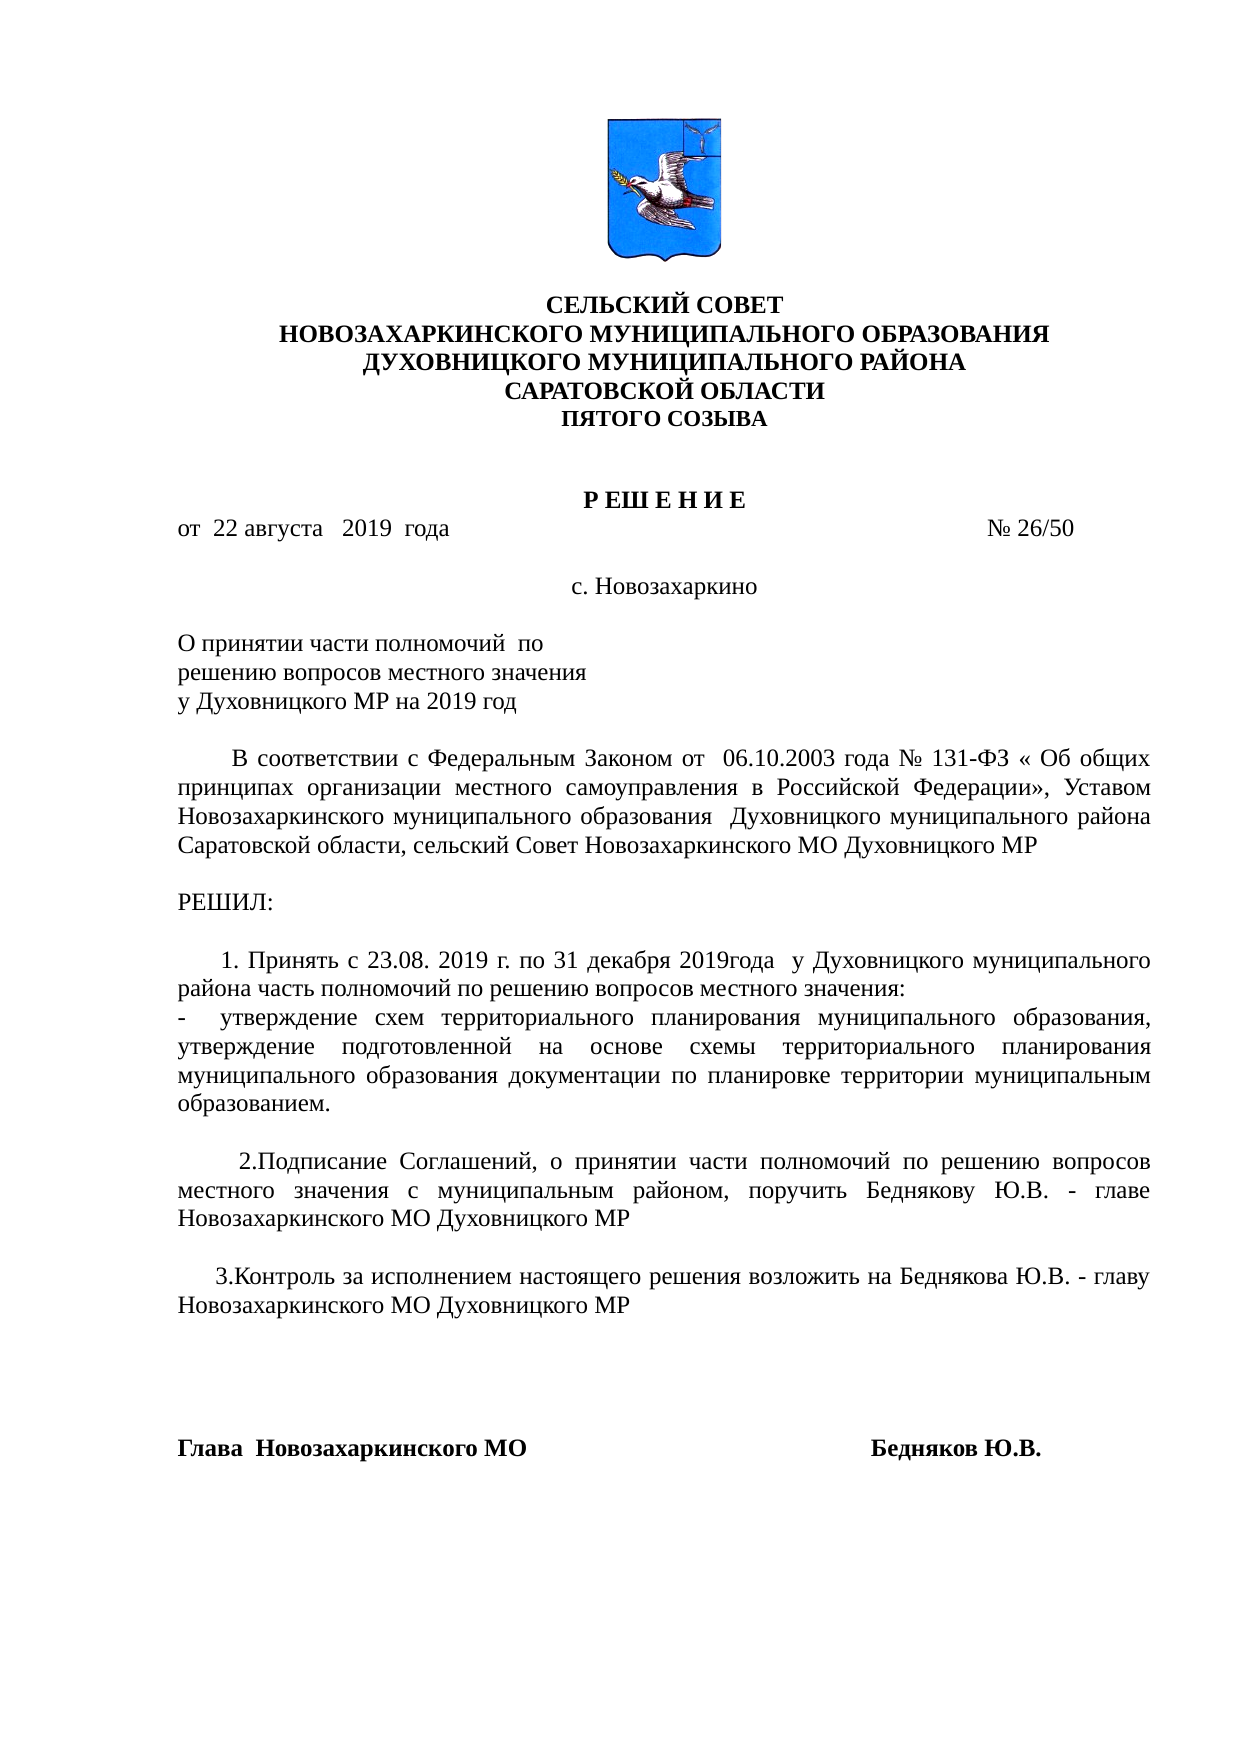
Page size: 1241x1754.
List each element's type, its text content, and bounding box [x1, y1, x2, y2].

text НОВОЗАХАРКИНСКОГО МУНИЦИПАЛЬНОГО ОБРАЗОВАНИЯ [177, 319, 1152, 347]
text Р ЕШ Е Н И Е [177, 485, 1152, 513]
text 1. Принять с 23.08. 2019 г. по 31 декабря 2019года у Духовницкого муниципального района часть полномочий по решению вопросов местного значения: [177, 945, 1152, 1002]
text В соответствии с Федеральным Законом от 06.10.2003 года № 131-ФЗ « Об общих принципах организации местного самоуправления в Российской Федерации», Уставом Новозахаркинского муниципального образования Духовницкого муниципального района Саратовской области, сельский Совет Новозахаркинского МО Духовницкого МР [177, 743, 1152, 858]
text САРАТОВСКОЙ ОБЛАСТИ [177, 376, 1152, 405]
text решению вопросов местного значения [177, 657, 1152, 686]
text СЕЛЬСКИЙ СОВЕТ [177, 290, 1152, 319]
text РЕШИЛ: [177, 887, 1152, 916]
text ПЯТОГО СОЗЫВА [177, 405, 1152, 431]
text 2.Подписание Соглашений, о принятии части полномочий по решению вопросов местного значения с муниципальным районом, поручить Беднякову Ю.В. - главе Новозахаркинского МО Духовницкого МР [177, 1146, 1152, 1232]
text О принятии части полномочий по [177, 628, 1152, 657]
text от 22 августа 2019 года № 26/50 [177, 513, 1152, 542]
text - утверждение схем территориального планирования муниципального образования, утверждение подготовленной на основе схемы территориального планирования муниципального образования документации по планировке территории муниципальным образованием. [177, 1002, 1152, 1117]
text у Духовницкого МР на 2019 год [177, 686, 1152, 715]
text с. Новозахаркино [177, 571, 1152, 600]
text ДУХОВНИЦКОГО МУНИЦИПАЛЬНОГО РАЙОНА [177, 347, 1152, 376]
text Глава Новозахаркинского МО Бедняков Ю.В. [177, 1433, 1152, 1462]
text 3.Контроль за исполнением настоящего решения возложить на Беднякова Ю.В. - главу Новозахаркинского МО Духовницкого МР [177, 1261, 1152, 1318]
